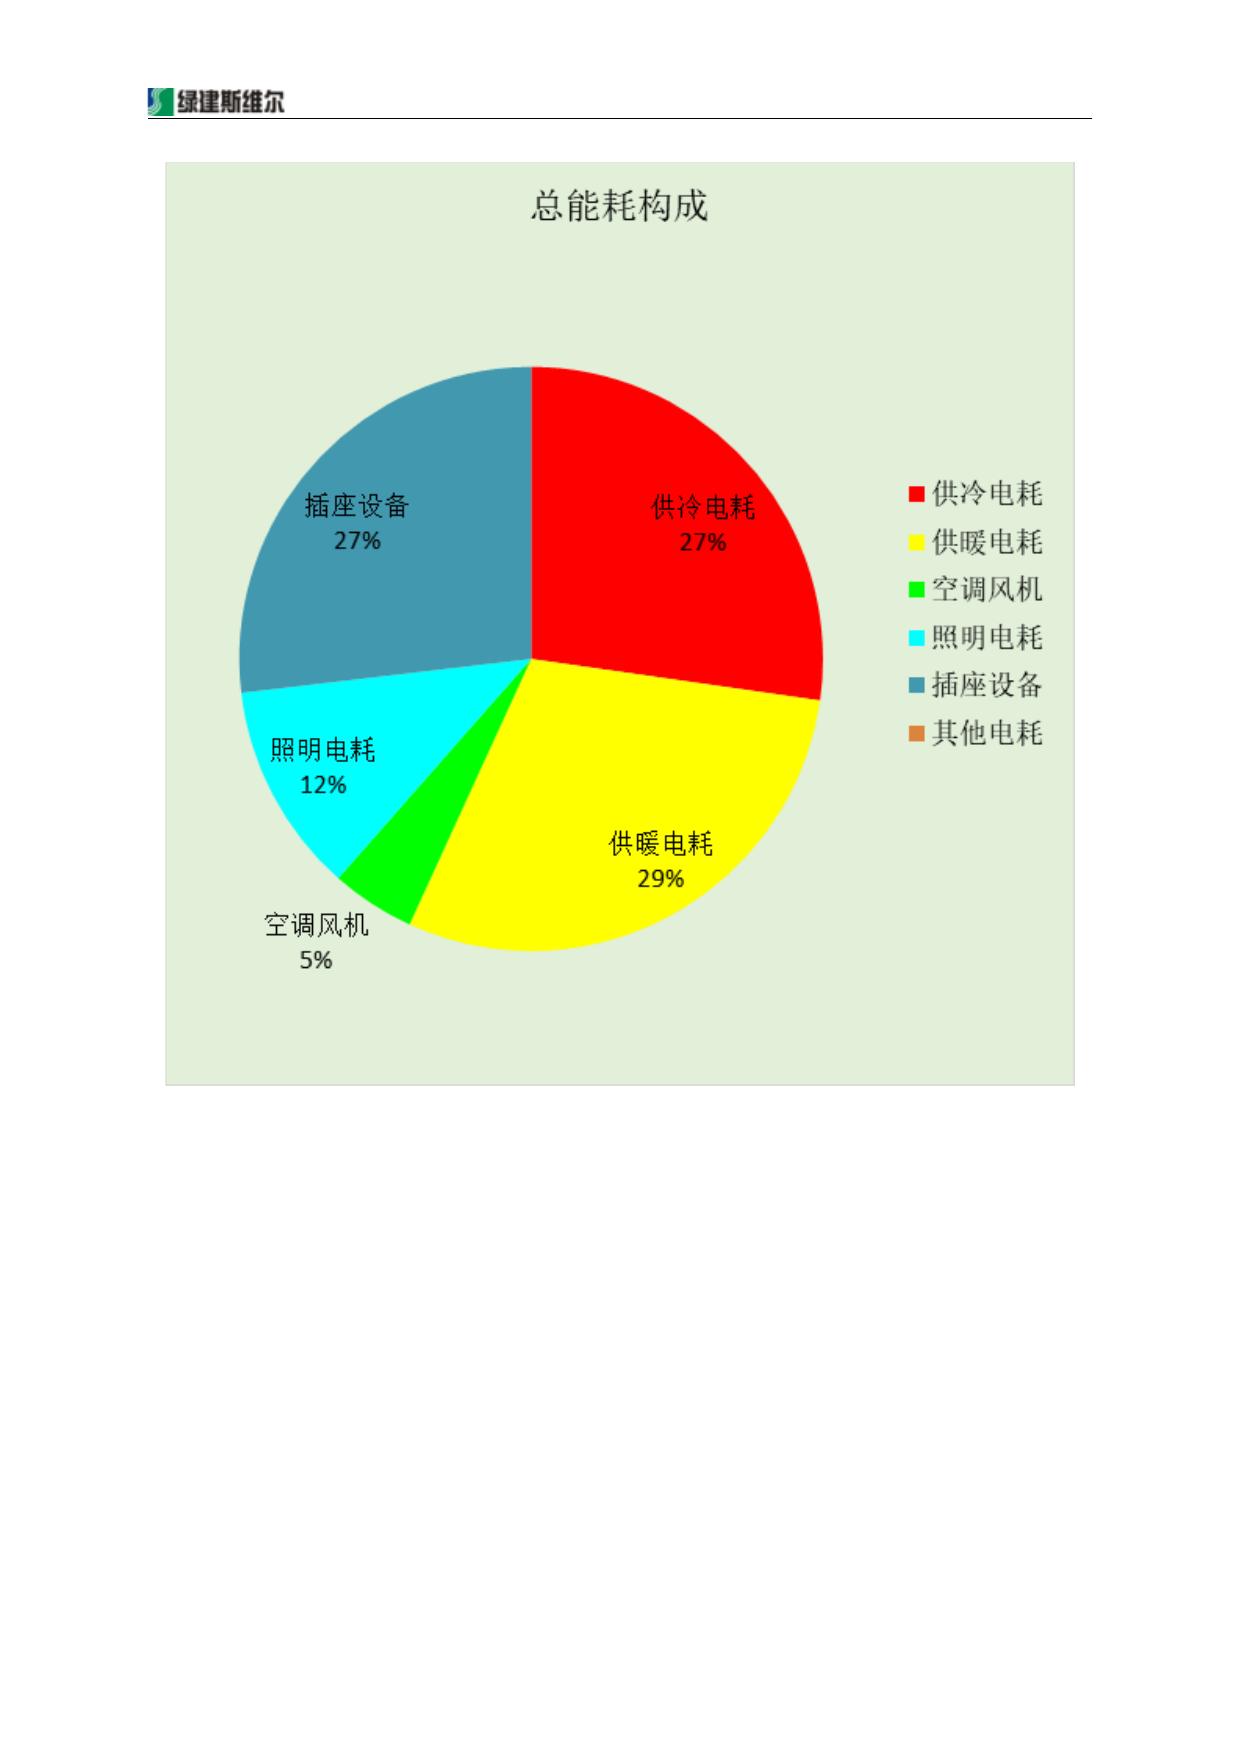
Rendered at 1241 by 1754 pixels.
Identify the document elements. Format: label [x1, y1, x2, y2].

picture [165, 162, 1075, 1086]
picture [147, 88, 288, 116]
